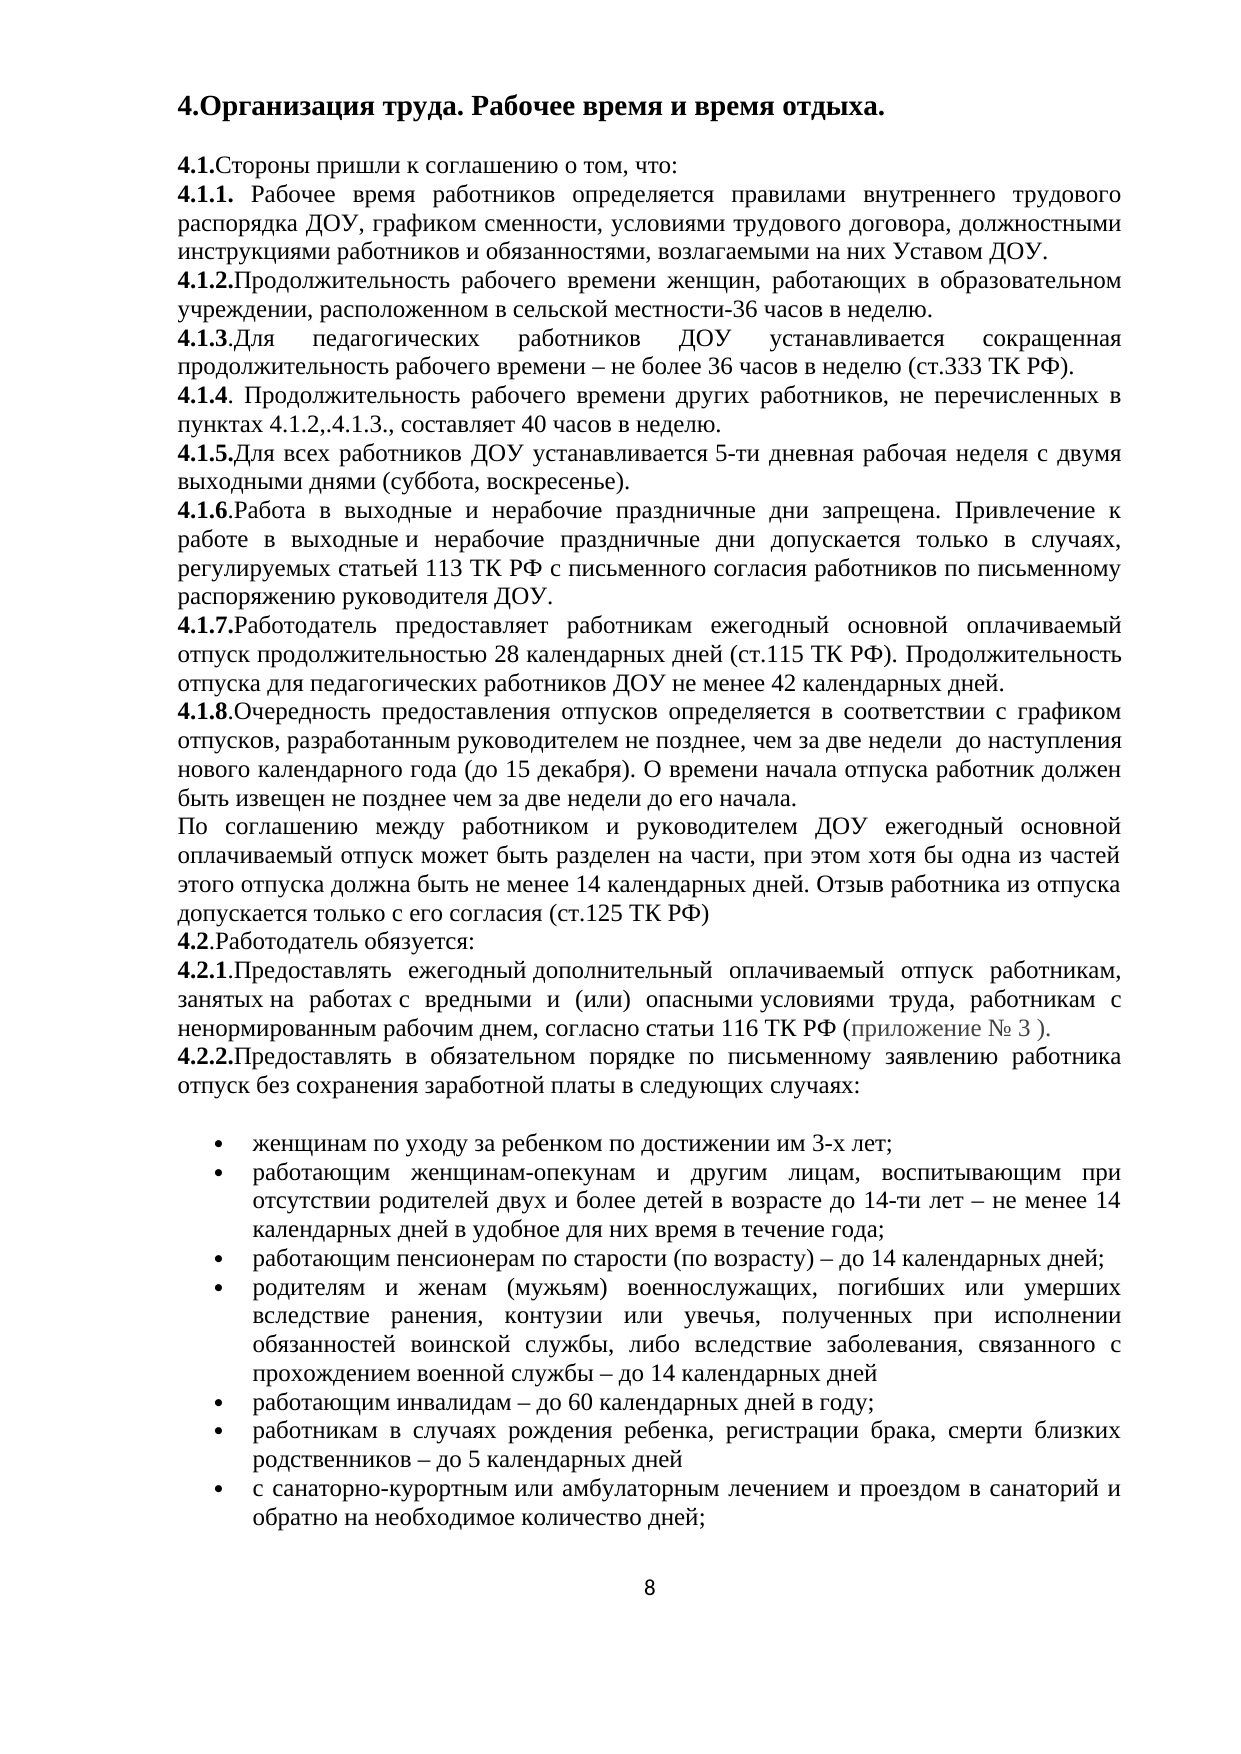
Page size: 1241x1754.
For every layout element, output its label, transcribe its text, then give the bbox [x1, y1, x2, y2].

text 4.1.5.Для всех работников ДОУ устанавливается 5-ти дневная рабочая неделя с двумя выходными днями (суббота, воскресенье). [177, 438, 1122, 495]
text 4.1.Стороны пришли к соглашению о том, что: [177, 150, 1122, 179]
text 4.1.3.Для педагогических работников ДОУ устанавливается сокращенная продолжительность рабочего времени – не более 36 часов в неделю (ст.333 ТК РФ). [177, 323, 1122, 380]
list родителям и женам (мужьям) военнослужащих, погибших или умерших вследствие ранения, контузии или увечья, полученных при исполнении обязанностей воинской службы, либо вследствие заболевания, связанного с прохождением военной службы – до 14 календарных дней [215, 1272, 1122, 1387]
text 4.2.2.Предоставлять в обязательном порядке по письменному заявлению работника отпуск без сохранения заработной платы в следующих случаях: [177, 1041, 1122, 1099]
text 4.2.Работодатель обязуется: [177, 926, 1122, 955]
text 4.1.7.Работодатель предоставляет работникам ежегодный основной оплачиваемый отпуск продолжительностью 28 календарных дней (ст.115 ТК РФ). Продолжительность отпуска для педагогических работников ДОУ не менее 42 календарных дней. [177, 610, 1122, 696]
list работающим пенсионерам по старости (по возрасту) – до 14 календарных дней; [215, 1243, 1122, 1272]
text По соглашению между работником и руководителем ДОУ ежегодный основной оплачиваемый отпуск может быть разделен на части, при этом хотя бы одна из частей этого отпуска должна быть не менее 14 календарных дней. Отзыв работника из отпуска допускается только с его согласия (ст.125 ТК РФ) [177, 811, 1122, 926]
list работающим женщинам-опекунам и другим лицам, воспитывающим при отсутствии родителей двух и более детей в возрасте до 14-ти лет – не менее 14 календарных дней в удобное для них время в течение года; [215, 1157, 1122, 1243]
text 4.1.4. Продолжительность рабочего времени других работников, не перечисленных в пунктах 4.1.2,.4.1.3., составляет 40 часов в неделю. [177, 380, 1122, 438]
text 4.1.1. Рабочее время работников определяется правилами внутреннего трудового распорядка ДОУ, графиком сменности, условиями трудового договора, должностными инструкциями работников и обязанностями, возлагаемыми на них Уставом ДОУ. [177, 179, 1122, 265]
text 4.1.8.Очередность предоставления отпусков определяется в соответствии с графиком отпусков, разработанным руководителем не позднее, чем за две недели до наступления нового календарного года (до 15 декабря). О времени начала отпуска работник должен быть извещен не позднее чем за две недели до его начала. [177, 696, 1122, 811]
list женщинам по уходу за ребенком по достижении им 3-х лет; [215, 1128, 1122, 1157]
list с санаторно-курортным или амбулаторным лечением и проездом в санаторий и обратно на необходимое количество дней; [215, 1473, 1122, 1531]
text 4.1.6.Работа в выходные и нерабочие праздничные дни запрещена. Привлечение к работе в выходные и нерабочие праздничные дни допускается только в случаях, регулируемых статьей 113 ТК РФ с письменного согласия работников по письменному распоряжению руководителя ДОУ. [177, 495, 1122, 610]
list работающим инвалидам – до 60 календарных дней в году; [215, 1387, 1122, 1416]
text 4.Организация труда. Рабочее время и время отдыха. [177, 88, 1122, 121]
text 4.2.1.Предоставлять ежегодный дополнительный оплачиваемый отпуск работникам, занятых на работах с вредными и (или) опасными условиями труда, работникам с ненормированным рабочим днем, согласно статьи 116 ТК РФ (приложение № 3 ). [177, 955, 1122, 1041]
list работникам в случаях рождения ребенка, регистрации брака, смерти близких родственников – до 5 календарных дней [215, 1416, 1122, 1473]
text 4.1.2.Продолжительность рабочего времени женщин, работающих в образовательном учреждении, расположенном в сельской местности-36 часов в неделю. [177, 265, 1122, 323]
